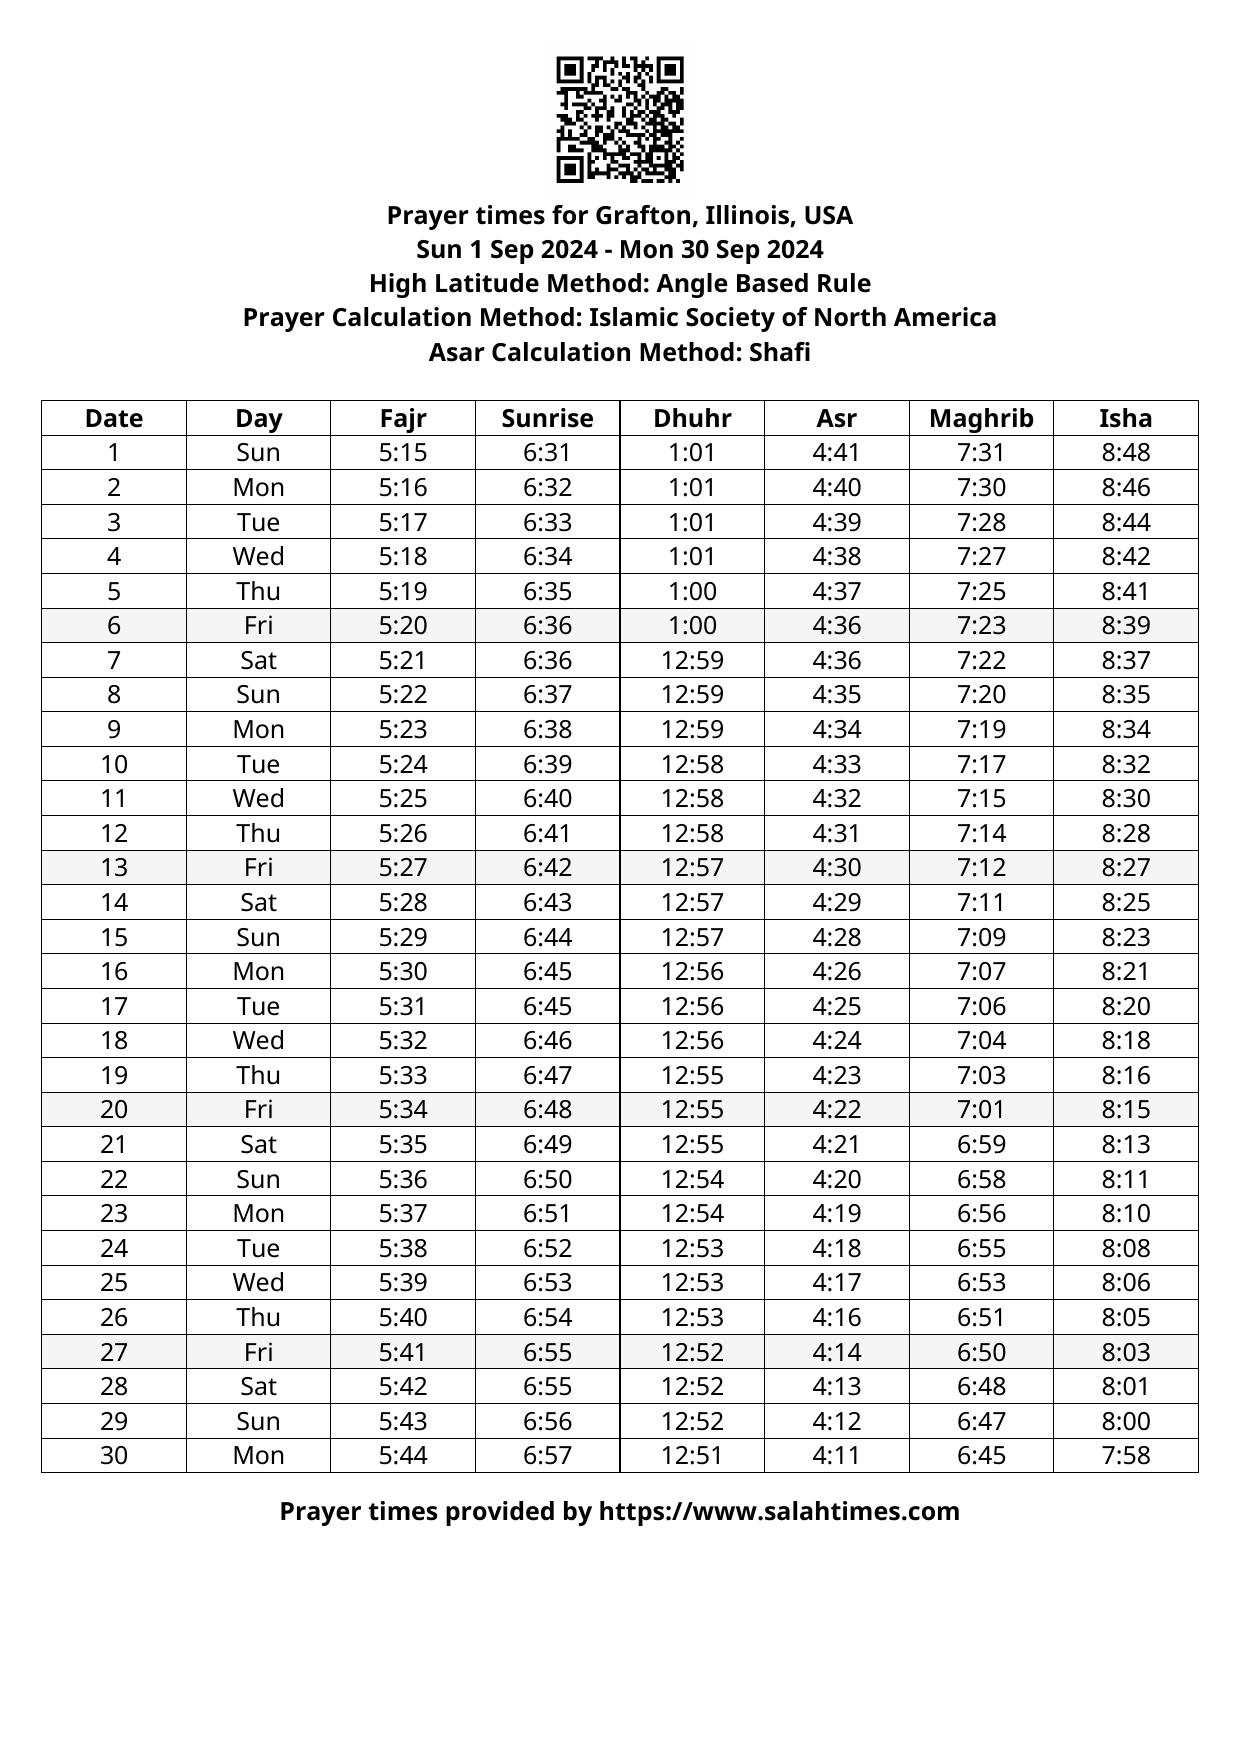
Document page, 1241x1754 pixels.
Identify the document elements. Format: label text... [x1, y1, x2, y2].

table_cell 28 [42, 1369, 186, 1403]
table_cell 7:01 [910, 1093, 1053, 1126]
table_cell 29 [42, 1404, 186, 1437]
table_cell 22 [42, 1162, 186, 1195]
text Prayer Calculation Method: Islamic Society of North America [42, 300, 1198, 334]
table_cell 6:53 [476, 1266, 619, 1299]
table_cell 4:17 [765, 1266, 909, 1299]
table_header Sunrise [476, 401, 619, 434]
table_header Maghrib [910, 401, 1053, 434]
table_cell Tue [187, 747, 330, 780]
table_cell 8:16 [1054, 1058, 1198, 1092]
table_cell 6:40 [476, 781, 619, 815]
table_cell Fri [187, 609, 330, 642]
table_cell Sun [187, 1404, 330, 1437]
table_cell 26 [42, 1300, 186, 1334]
table_cell 6:55 [476, 1335, 619, 1368]
table_cell Wed [187, 1266, 330, 1299]
table_cell Wed [187, 539, 330, 573]
table_cell Fri [187, 1093, 330, 1126]
table_cell 12:52 [621, 1404, 764, 1437]
table_cell 6:33 [476, 505, 619, 538]
table_header Isha [1054, 401, 1198, 434]
table_cell 5:32 [331, 1024, 475, 1057]
table_cell Sun [187, 436, 330, 469]
table_cell 4:18 [765, 1231, 909, 1264]
table_cell 12:52 [621, 1369, 764, 1403]
table_cell 4:20 [765, 1162, 909, 1195]
table_cell 5:33 [331, 1058, 475, 1092]
table_cell Sat [187, 1369, 330, 1403]
table_cell 7:19 [910, 712, 1053, 746]
table_cell 8:27 [1054, 851, 1198, 884]
table_cell 5:31 [331, 989, 475, 1022]
table_cell Sun [187, 920, 330, 953]
table_cell 12:55 [621, 1093, 764, 1126]
table_cell 5:24 [331, 747, 475, 780]
table_cell 8:05 [1054, 1300, 1198, 1334]
table_cell 4:38 [765, 539, 909, 573]
table_cell 7:03 [910, 1058, 1053, 1092]
table_cell 12:53 [621, 1266, 764, 1299]
table_cell 6:36 [476, 643, 619, 677]
table_cell 6:51 [476, 1196, 619, 1230]
table_cell 7:27 [910, 539, 1053, 573]
table_cell 12:55 [621, 1127, 764, 1161]
table_cell 1:01 [621, 470, 764, 504]
table_cell 12:54 [621, 1196, 764, 1230]
table_cell Wed [187, 781, 330, 815]
table_cell 5:34 [331, 1093, 475, 1126]
text Prayer times provided by https://www.salahtimes.com [42, 1494, 1198, 1528]
table_cell 1:01 [621, 505, 764, 538]
table_cell 4:21 [765, 1127, 909, 1161]
table_cell 12:58 [621, 781, 764, 815]
table_cell 5:41 [331, 1335, 475, 1368]
table_cell Sat [187, 1127, 330, 1161]
table_cell 5:17 [331, 505, 475, 538]
table_cell 6:36 [476, 609, 619, 642]
table_cell Sun [187, 678, 330, 711]
table_cell 12:59 [621, 712, 764, 746]
table_cell 12:58 [621, 816, 764, 849]
table_cell 6:56 [910, 1196, 1053, 1230]
table_cell 6:39 [476, 747, 619, 780]
table_cell 5:29 [331, 920, 475, 953]
table_cell 2 [42, 470, 186, 504]
table_cell 5:37 [331, 1196, 475, 1230]
table_cell 4:12 [765, 1404, 909, 1437]
table_cell 7:07 [910, 954, 1053, 988]
table_cell 8:15 [1054, 1093, 1198, 1126]
table_cell 6:49 [476, 1127, 619, 1161]
table_cell 3 [42, 505, 186, 538]
table_cell 7:17 [910, 747, 1053, 780]
table_cell 6:54 [476, 1300, 619, 1334]
table_cell 4:28 [765, 920, 909, 953]
table_cell 1:01 [621, 436, 764, 469]
table_cell 6:45 [910, 1439, 1053, 1472]
table_cell 4:33 [765, 747, 909, 780]
table_cell 4:30 [765, 851, 909, 884]
table_cell 8:03 [1054, 1335, 1198, 1368]
text Asar Calculation Method: Shafi [42, 334, 1198, 368]
table_cell 5:39 [331, 1266, 475, 1299]
table_cell 12:53 [621, 1231, 764, 1264]
table_cell 25 [42, 1266, 186, 1299]
table_cell 7:23 [910, 609, 1053, 642]
table_cell Mon [187, 954, 330, 988]
table_cell 8:39 [1054, 609, 1198, 642]
table_cell 12:57 [621, 920, 764, 953]
table_cell Mon [187, 1196, 330, 1230]
table_cell 8:34 [1054, 712, 1198, 746]
table_cell 7:28 [910, 505, 1053, 538]
table_cell 6:48 [476, 1093, 619, 1126]
table_cell 6:59 [910, 1127, 1053, 1161]
table_cell 4:34 [765, 712, 909, 746]
table_cell 12:53 [621, 1300, 764, 1334]
table_cell 5:43 [331, 1404, 475, 1437]
table_cell 8:41 [1054, 574, 1198, 607]
table_header Fajr [331, 401, 475, 434]
table_cell 6:52 [476, 1231, 619, 1264]
table_cell 12:54 [621, 1162, 764, 1195]
table_cell 5:22 [331, 678, 475, 711]
table_cell 14 [42, 885, 186, 919]
table_cell 7:11 [910, 885, 1053, 919]
table_cell 8:44 [1054, 505, 1198, 538]
table_header Day [187, 401, 330, 434]
table_cell 6 [42, 609, 186, 642]
table_cell 4:24 [765, 1024, 909, 1057]
table_cell 6:47 [910, 1404, 1053, 1437]
table_cell 8:10 [1054, 1196, 1198, 1230]
table_cell 4:13 [765, 1369, 909, 1403]
table_cell Sat [187, 643, 330, 677]
table_cell 20 [42, 1093, 186, 1126]
table_cell 9 [42, 712, 186, 746]
table_cell 8:30 [1054, 781, 1198, 815]
table_cell 12 [42, 816, 186, 849]
table_cell 4:36 [765, 609, 909, 642]
table_cell 10 [42, 747, 186, 780]
table_cell 4:16 [765, 1300, 909, 1334]
table_cell 8:18 [1054, 1024, 1198, 1057]
table_cell Tue [187, 505, 330, 538]
table_cell 7 [42, 643, 186, 677]
table_cell 6:45 [476, 954, 619, 988]
table_header Asr [765, 401, 909, 434]
table_cell 7:12 [910, 851, 1053, 884]
table_cell 4:40 [765, 470, 909, 504]
table_cell Thu [187, 574, 330, 607]
table_cell 6:44 [476, 920, 619, 953]
table_cell 4:31 [765, 816, 909, 849]
table_cell 6:47 [476, 1058, 619, 1092]
table_cell 6:50 [476, 1162, 619, 1195]
table_cell 5 [42, 574, 186, 607]
table_cell 4:19 [765, 1196, 909, 1230]
table_cell 4:37 [765, 574, 909, 607]
table_cell 6:32 [476, 470, 619, 504]
table_cell 6:55 [910, 1231, 1053, 1264]
table_cell Sun [187, 1162, 330, 1195]
table_cell 5:26 [331, 816, 475, 849]
table_cell 5:21 [331, 643, 475, 677]
table_cell 6:46 [476, 1024, 619, 1057]
table_cell 8:37 [1054, 643, 1198, 677]
table_cell 8:42 [1054, 539, 1198, 573]
table_cell 8 [42, 678, 186, 711]
table_cell 6:42 [476, 851, 619, 884]
table_cell 5:16 [331, 470, 475, 504]
table_cell 7:14 [910, 816, 1053, 849]
table_cell Sat [187, 885, 330, 919]
table_cell 6:37 [476, 678, 619, 711]
table_cell 8:01 [1054, 1369, 1198, 1403]
table_cell 8:32 [1054, 747, 1198, 780]
table_cell 8:28 [1054, 816, 1198, 849]
table_cell 5:30 [331, 954, 475, 988]
table_cell 5:25 [331, 781, 475, 815]
table_cell 11 [42, 781, 186, 815]
table_cell 6:56 [476, 1404, 619, 1437]
table_cell 5:36 [331, 1162, 475, 1195]
table_cell 7:06 [910, 989, 1053, 1022]
table_cell 1:01 [621, 539, 764, 573]
table_cell 17 [42, 989, 186, 1022]
table_cell 12:59 [621, 643, 764, 677]
table_cell Wed [187, 1024, 330, 1057]
table_cell 6:31 [476, 436, 619, 469]
table_cell Mon [187, 712, 330, 746]
table_cell 1 [42, 436, 186, 469]
table_cell 8:48 [1054, 436, 1198, 469]
table_cell 12:59 [621, 678, 764, 711]
table_cell 5:28 [331, 885, 475, 919]
table_cell 8:00 [1054, 1404, 1198, 1437]
table_cell 4:25 [765, 989, 909, 1022]
table_cell 15 [42, 920, 186, 953]
table_cell Mon [187, 470, 330, 504]
table_cell 13 [42, 851, 186, 884]
table_cell 30 [42, 1439, 186, 1472]
table_cell 6:35 [476, 574, 619, 607]
table_cell 6:34 [476, 539, 619, 573]
table_cell 4:29 [765, 885, 909, 919]
table_cell 12:56 [621, 989, 764, 1022]
table_cell 12:51 [621, 1439, 764, 1472]
table_header Dhuhr [621, 401, 764, 434]
table_cell 8:11 [1054, 1162, 1198, 1195]
table_cell Thu [187, 816, 330, 849]
table_cell 12:52 [621, 1335, 764, 1368]
table_cell 6:57 [476, 1439, 619, 1472]
table_cell 4:14 [765, 1335, 909, 1368]
table_cell 23 [42, 1196, 186, 1230]
table_cell 7:20 [910, 678, 1053, 711]
table_cell 6:58 [910, 1162, 1053, 1195]
table_cell Mon [187, 1439, 330, 1472]
table_cell 5:35 [331, 1127, 475, 1161]
table_cell 19 [42, 1058, 186, 1092]
table_cell 12:56 [621, 1024, 764, 1057]
text High Latitude Method: Angle Based Rule [42, 266, 1198, 300]
table_cell 24 [42, 1231, 186, 1264]
table_cell 6:38 [476, 712, 619, 746]
table_cell 4:22 [765, 1093, 909, 1126]
table_cell 7:58 [1054, 1439, 1198, 1472]
table_cell 8:35 [1054, 678, 1198, 711]
table_cell 4:35 [765, 678, 909, 711]
table_cell 6:41 [476, 816, 619, 849]
table_cell 6:51 [910, 1300, 1053, 1334]
table_cell 7:31 [910, 436, 1053, 469]
table_cell 4:26 [765, 954, 909, 988]
table_cell 12:55 [621, 1058, 764, 1092]
table_cell 5:20 [331, 609, 475, 642]
table_cell 8:23 [1054, 920, 1198, 953]
table_cell 4 [42, 539, 186, 573]
table_cell 5:42 [331, 1369, 475, 1403]
table_cell 5:23 [331, 712, 475, 746]
table_cell 7:25 [910, 574, 1053, 607]
table_cell 21 [42, 1127, 186, 1161]
table_cell Thu [187, 1300, 330, 1334]
table_cell 6:45 [476, 989, 619, 1022]
table_cell 6:43 [476, 885, 619, 919]
table_cell 5:27 [331, 851, 475, 884]
table_cell 16 [42, 954, 186, 988]
table_cell 6:50 [910, 1335, 1053, 1368]
table_cell 5:40 [331, 1300, 475, 1334]
table_cell 27 [42, 1335, 186, 1368]
table_cell 6:53 [910, 1266, 1053, 1299]
table_cell 5:44 [331, 1439, 475, 1472]
table_cell 18 [42, 1024, 186, 1057]
table_cell 6:48 [910, 1369, 1053, 1403]
table_cell 5:19 [331, 574, 475, 607]
table_cell 4:32 [765, 781, 909, 815]
table_cell 5:18 [331, 539, 475, 573]
table_cell 7:04 [910, 1024, 1053, 1057]
table_cell 8:06 [1054, 1266, 1198, 1299]
table_cell Fri [187, 1335, 330, 1368]
table_cell Fri [187, 851, 330, 884]
table_cell 6:55 [476, 1369, 619, 1403]
table_cell 8:46 [1054, 470, 1198, 504]
table_cell 8:21 [1054, 954, 1198, 988]
table_cell 12:57 [621, 851, 764, 884]
table_cell 5:15 [331, 436, 475, 469]
table_cell 1:00 [621, 609, 764, 642]
table_cell 8:08 [1054, 1231, 1198, 1264]
table_cell 5:38 [331, 1231, 475, 1264]
table_cell 7:30 [910, 470, 1053, 504]
table_cell 8:25 [1054, 885, 1198, 919]
table_cell 8:20 [1054, 989, 1198, 1022]
table_cell 7:09 [910, 920, 1053, 953]
table_cell 8:13 [1054, 1127, 1198, 1161]
table_cell 4:36 [765, 643, 909, 677]
text Prayer times for Grafton, Illinois, USA [42, 198, 1198, 232]
table_cell 7:22 [910, 643, 1053, 677]
table_cell Thu [187, 1058, 330, 1092]
table_cell 12:57 [621, 885, 764, 919]
table_cell 12:58 [621, 747, 764, 780]
table_cell 7:15 [910, 781, 1053, 815]
text Sun 1 Sep 2024 - Mon 30 Sep 2024 [42, 232, 1198, 266]
picture [542, 41, 699, 198]
table_cell 4:39 [765, 505, 909, 538]
table_cell 12:56 [621, 954, 764, 988]
table_cell 4:41 [765, 436, 909, 469]
table_cell 4:11 [765, 1439, 909, 1472]
table_header Date [42, 401, 186, 434]
table_cell Tue [187, 1231, 330, 1264]
table_cell 1:00 [621, 574, 764, 607]
table_cell 4:23 [765, 1058, 909, 1092]
table_cell Tue [187, 989, 330, 1022]
